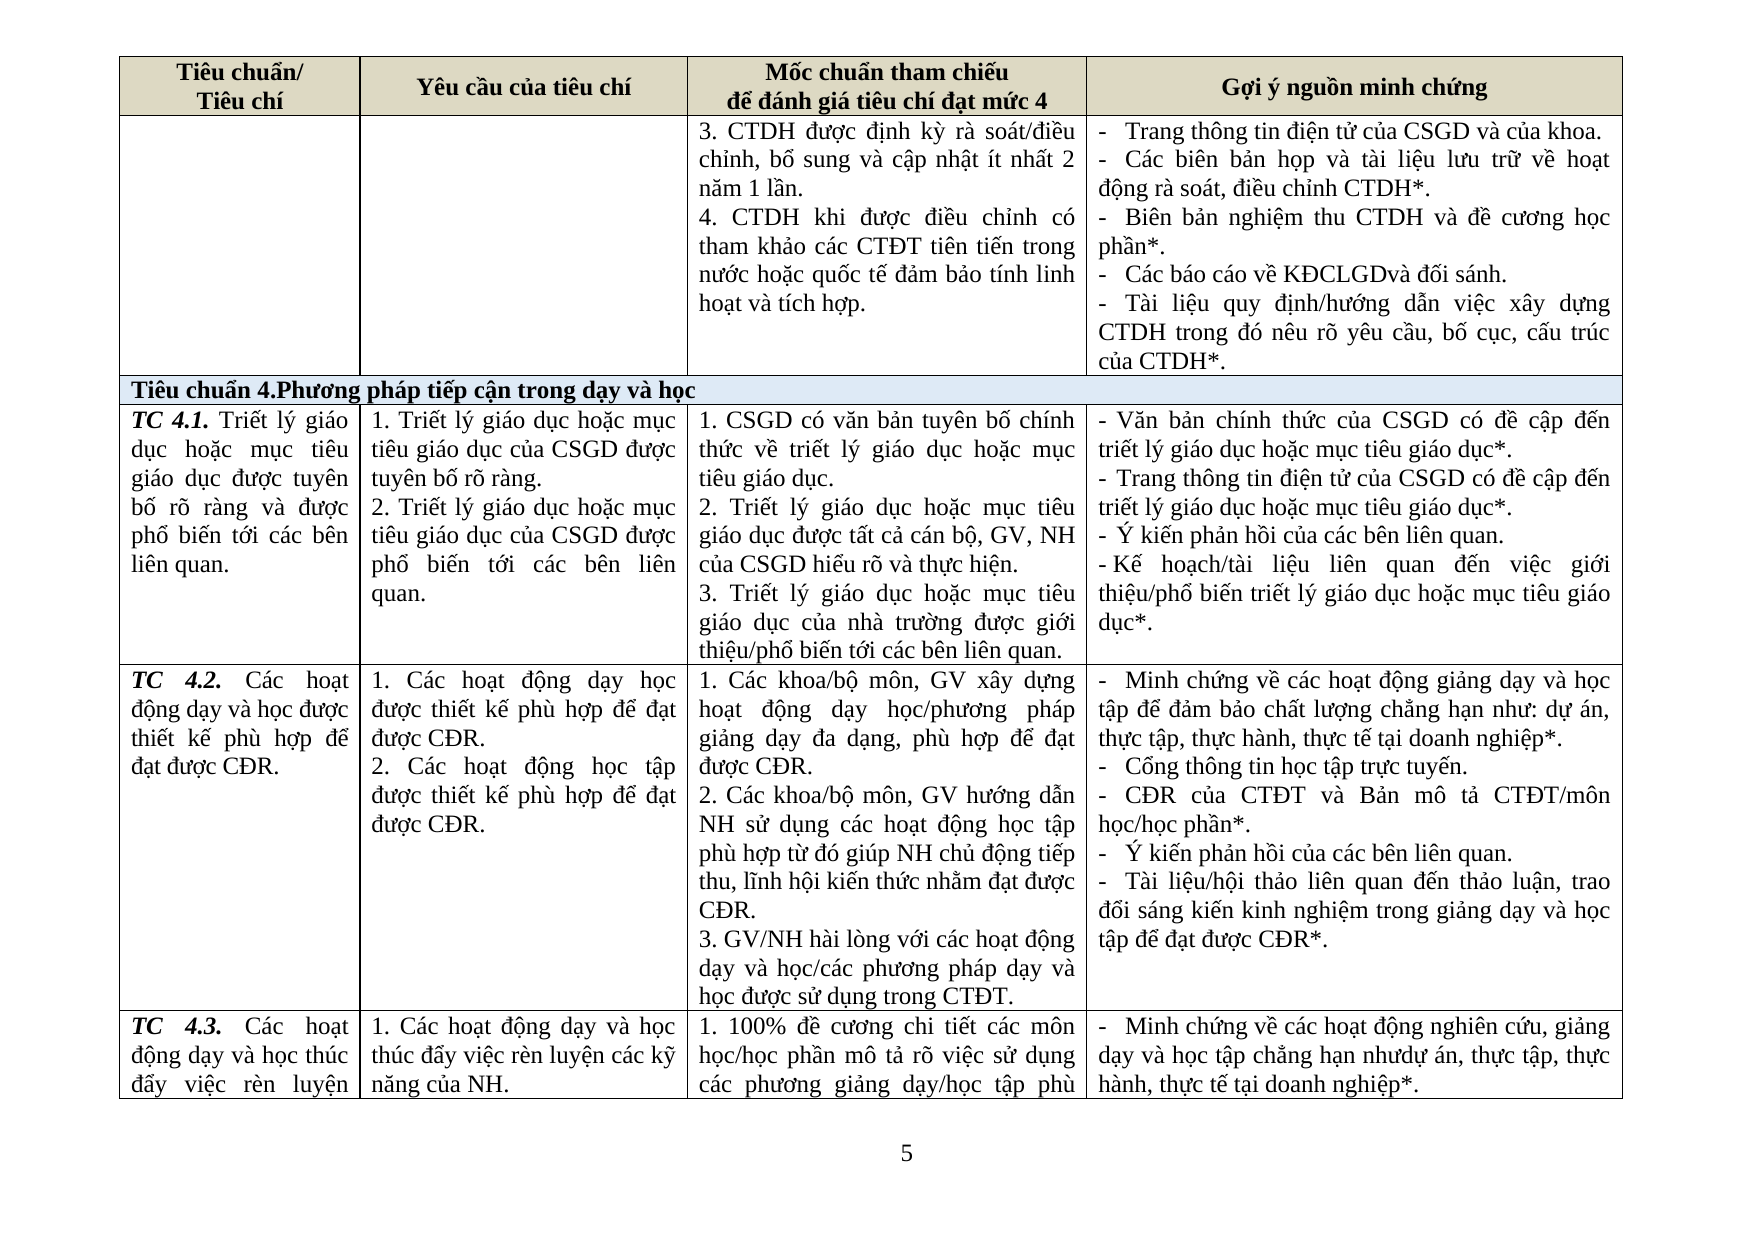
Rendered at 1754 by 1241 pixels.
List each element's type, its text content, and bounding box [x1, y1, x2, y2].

table_header Gợi ý nguồn minh chứng [1087, 57, 1622, 115]
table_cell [361, 1011, 687, 1097]
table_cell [1087, 116, 1622, 374]
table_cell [1087, 1011, 1622, 1097]
table_cell Tiêu chuẩn 4.Phương pháp tiếp cận trong dạy và học [120, 376, 1622, 404]
table_cell 1. Các hoạt động dạy học được thiết kế phù hợp để đạt được CĐR. 2. Các hoạt động học tập được thiết kế phù hợp để đạt được CĐR. [361, 665, 687, 1010]
table_cell Văn bản chính thức của CSGD có đề cập đến triết lý giáo dục hoặc mục tiêu giáo dục*. Trang thông tin điện tử của CSGD có đề cập đến triết lý giáo dục hoặc mục tiêu giáo dục*. Ý kiến phản hồi của các bên liên quan. - Kế hoạch/tài liệu liên quan đến việc giới thiệu/phổ biến triết lý giáo dục hoặc mục tiêu giáo dục*. [1087, 405, 1622, 664]
table_cell Minh chứng về các hoạt động giảng dạy và học tập để đảm bảo chất lượng chẳng hạn như: dự án, thực tập, thực hành, thực tế tại doanh nghiệp*. Cổng thông tin học tập trực tuyến. CĐR của CTĐT và Bản mô tả CTĐT/môn học/học phần*. Ý kiến phản hồi của các bên liên quan. Tài liệu/hội thảo liên quan đến thảo luận, trao đổi sáng kiến kinh nghiệm trong giảng dạy và học tập để đạt được CĐR*. [1087, 665, 1622, 1010]
table_cell 1. CSGD có văn bản tuyên bố chính thức về triết lý giáo dục hoặc mục tiêu giáo dục. 2. Triết lý giáo dục hoặc mục tiêu giáo dục được tất cả cán bộ, GV, NH của CSGD hiểu rõ và thực hiện. 3. Triết lý giáo dục hoặc mục tiêu giáo dục của nhà trường được giới thiệu/phổ biến tới các bên liên quan. [688, 405, 1086, 664]
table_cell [120, 1011, 359, 1097]
table_cell TC 4.2. Các hoạt động dạy và học được thiết kế phù hợp để đạt được CĐR. [120, 665, 359, 1010]
table_cell 1. Các khoa/bộ môn, GV xây dựng hoạt động dạy học/phương pháp giảng dạy đa dạng, phù hợp để đạt được CĐR. 2. Các khoa/bộ môn, GV hướng dẫn NH sử dụng các hoạt động học tập phù hợp từ đó giúp NH chủ động tiếp thu, lĩnh hội kiến thức nhằm đạt được CĐR. 3. GV/NH hài lòng với các hoạt động dạy và học/các phương pháp dạy và học được sử dụng trong CTĐT. [688, 665, 1086, 1010]
table_header Tiêu chuẩn/ Tiêu chí [120, 57, 359, 115]
table_header Yêu cầu của tiêu chí [361, 57, 687, 115]
table_cell TC 4.1. Triết lý giáo dục hoặc mục tiêu giáo dục được tuyên bố rõ ràng và được phổ biến tới các bên liên quan. [120, 405, 359, 664]
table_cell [361, 116, 687, 374]
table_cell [688, 116, 1086, 374]
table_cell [688, 1011, 1086, 1097]
table_cell 1. Triết lý giáo dục hoặc mục tiêu giáo dục của CSGD được tuyên bố rõ ràng. 2. Triết lý giáo dục hoặc mục tiêu giáo dục của CSGD được phổ biến tới các bên liên quan. [361, 405, 687, 664]
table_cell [120, 116, 359, 374]
table_header Mốc chuẩn tham chiếu để đánh giá tiêu chí đạt mức 4 [688, 57, 1086, 115]
